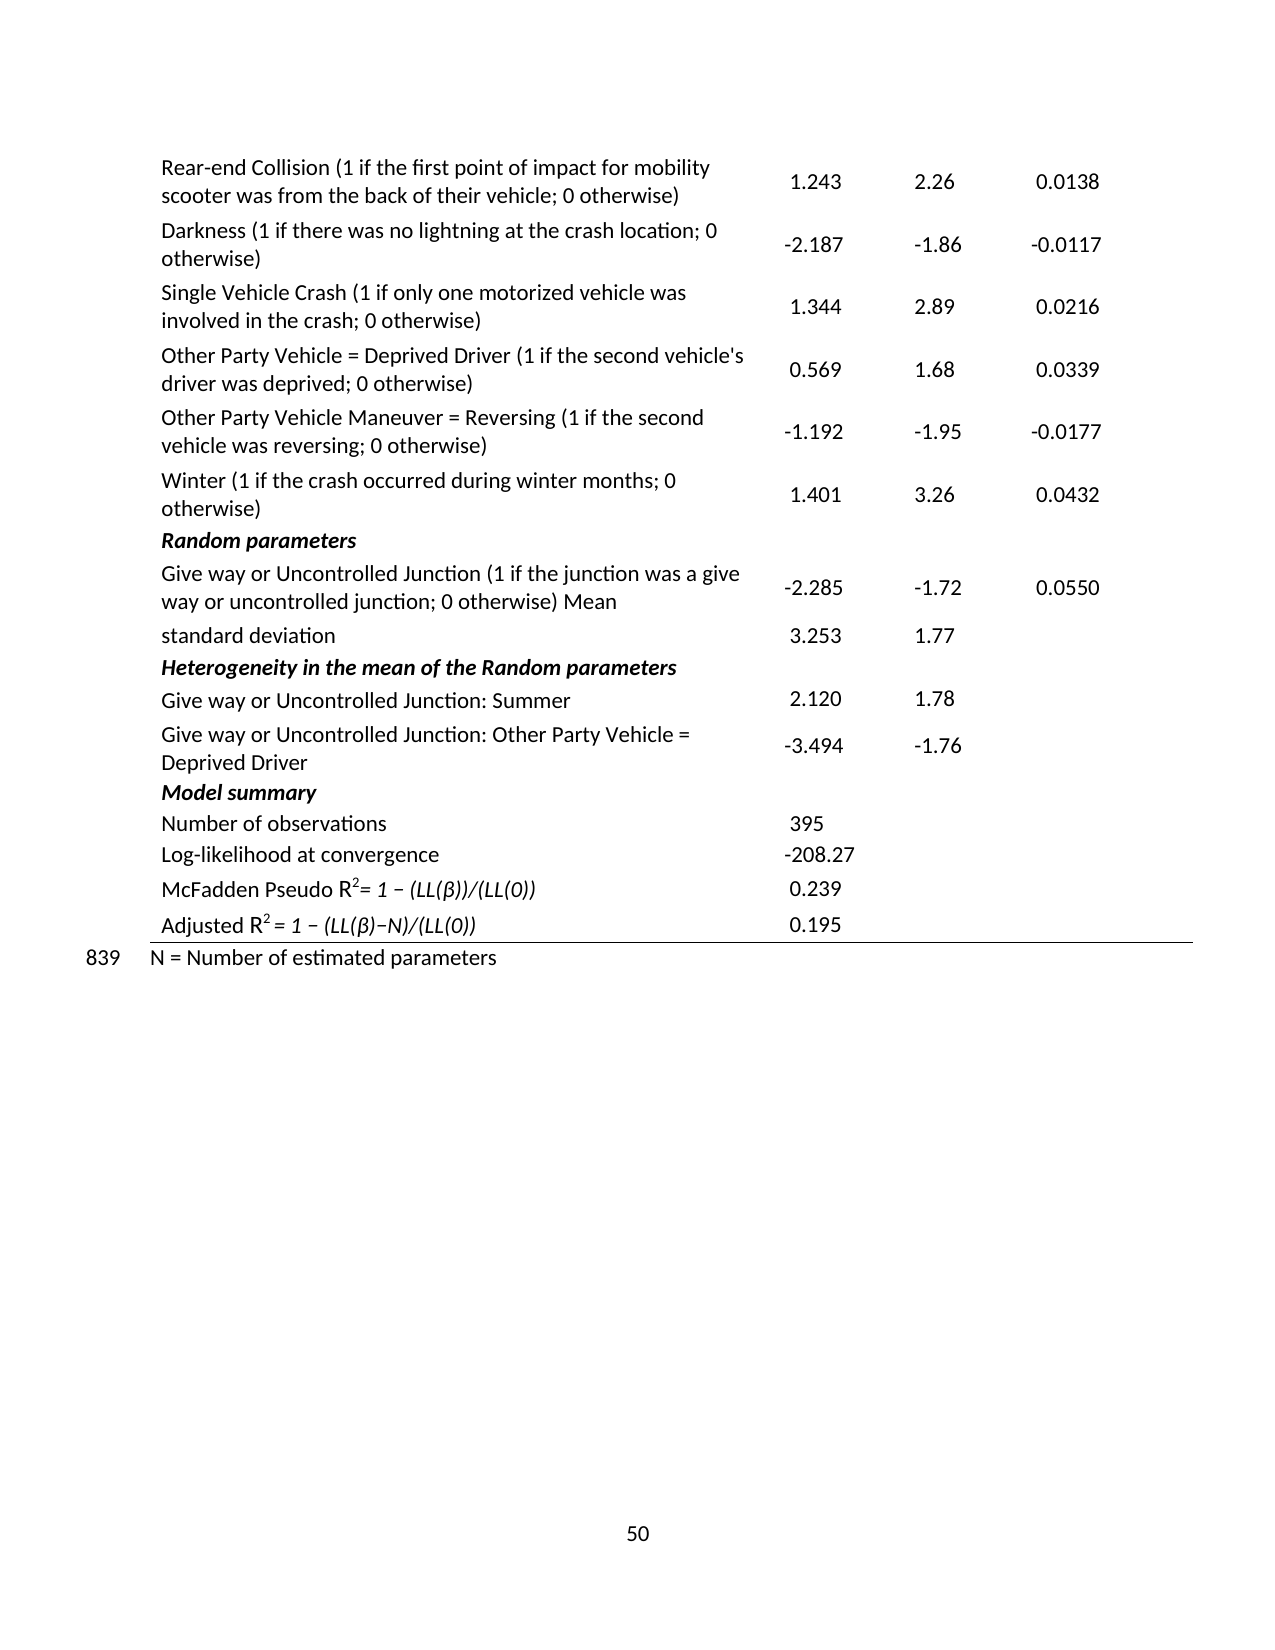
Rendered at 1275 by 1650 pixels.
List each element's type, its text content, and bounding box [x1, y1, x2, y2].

table_cell -208.27 [773, 839, 1193, 870]
table_cell 0.0432 [1020, 463, 1193, 525]
table_cell McFadden Pseudo R2= 1 − (LL(β))/(LL(0)) [150, 870, 773, 906]
table_cell Random parameters [150, 525, 1193, 556]
table_cell 2.120 [773, 683, 903, 714]
table_cell -2.285 [773, 556, 903, 619]
table_cell 3.26 [903, 463, 1019, 525]
table_cell Heterogeneity in the mean of the Random parameters [150, 652, 1193, 683]
table_cell -2.187 [773, 213, 903, 275]
table_cell 2.26 [903, 150, 1019, 212]
table_cell 1.401 [773, 463, 903, 525]
table_cell -1.72 [903, 556, 1019, 619]
table_cell Adjusted R2 = 1 − (LL(β)−N)/(LL(0)) [150, 906, 773, 942]
table_cell 0.0550 [1020, 556, 1193, 619]
table_cell -0.0117 [1020, 213, 1193, 275]
table_cell -1.86 [903, 213, 1019, 275]
table_cell 3.253 [773, 619, 903, 652]
table_cell Model summary [150, 777, 1193, 808]
table_cell standard deviation [150, 619, 773, 652]
table_cell 0.0138 [1020, 150, 1193, 212]
table_cell -1.76 [903, 714, 1193, 777]
table_cell 1.68 [903, 338, 1019, 400]
table_cell Rear-end Collision (1 if the first point of impact for mobility scooter was from the back of their vehicle; 0 otherwise) [150, 150, 773, 212]
table_cell Give way or Uncontrolled Junction (1 if the junction was a give way or uncontrolled junction; 0 otherwise) Mean [150, 556, 773, 619]
table_cell Winter (1 if the crash occurred during winter months; 0 otherwise) [150, 463, 773, 525]
table_cell 2.89 [903, 275, 1019, 337]
table_cell 0.0339 [1020, 338, 1193, 400]
table_cell 1.344 [773, 275, 903, 337]
text N = Number of estimated parameters [150, 943, 1125, 971]
table_cell Single Vehicle Crash (1 if only one motorized vehicle was involved in the crash; 0 otherwise) [150, 275, 773, 337]
table_cell Give way or Uncontrolled Junction: Summer [150, 683, 773, 714]
table_cell -1.95 [903, 400, 1019, 462]
table_cell -3.494 [773, 714, 903, 777]
table_cell 0.0216 [1020, 275, 1193, 337]
table_cell 0.239 [773, 870, 1193, 906]
table_cell Other Party Vehicle Maneuver = Reversing (1 if the second vehicle was reversing; 0 otherwise) [150, 400, 773, 462]
table_cell 0.569 [773, 338, 903, 400]
table_cell Number of observations [150, 808, 773, 839]
table_cell -0.0177 [1020, 400, 1193, 462]
table_cell Darkness (1 if there was no lightning at the crash location; 0 otherwise) [150, 213, 773, 275]
table_cell -1.192 [773, 400, 903, 462]
table_cell 1.77 [903, 619, 1193, 652]
table_cell Log-likelihood at convergence [150, 839, 773, 870]
table_cell 1.78 [903, 683, 1193, 714]
table_cell 1.243 [773, 150, 903, 212]
table_cell Other Party Vehicle = Deprived Driver (1 if the second vehicle's driver was deprived; 0 otherwise) [150, 338, 773, 400]
table_cell 395 [773, 808, 1193, 839]
table_cell Give way or Uncontrolled Junction: Other Party Vehicle = Deprived Driver [150, 714, 773, 777]
table_cell 0.195 [773, 906, 1193, 942]
